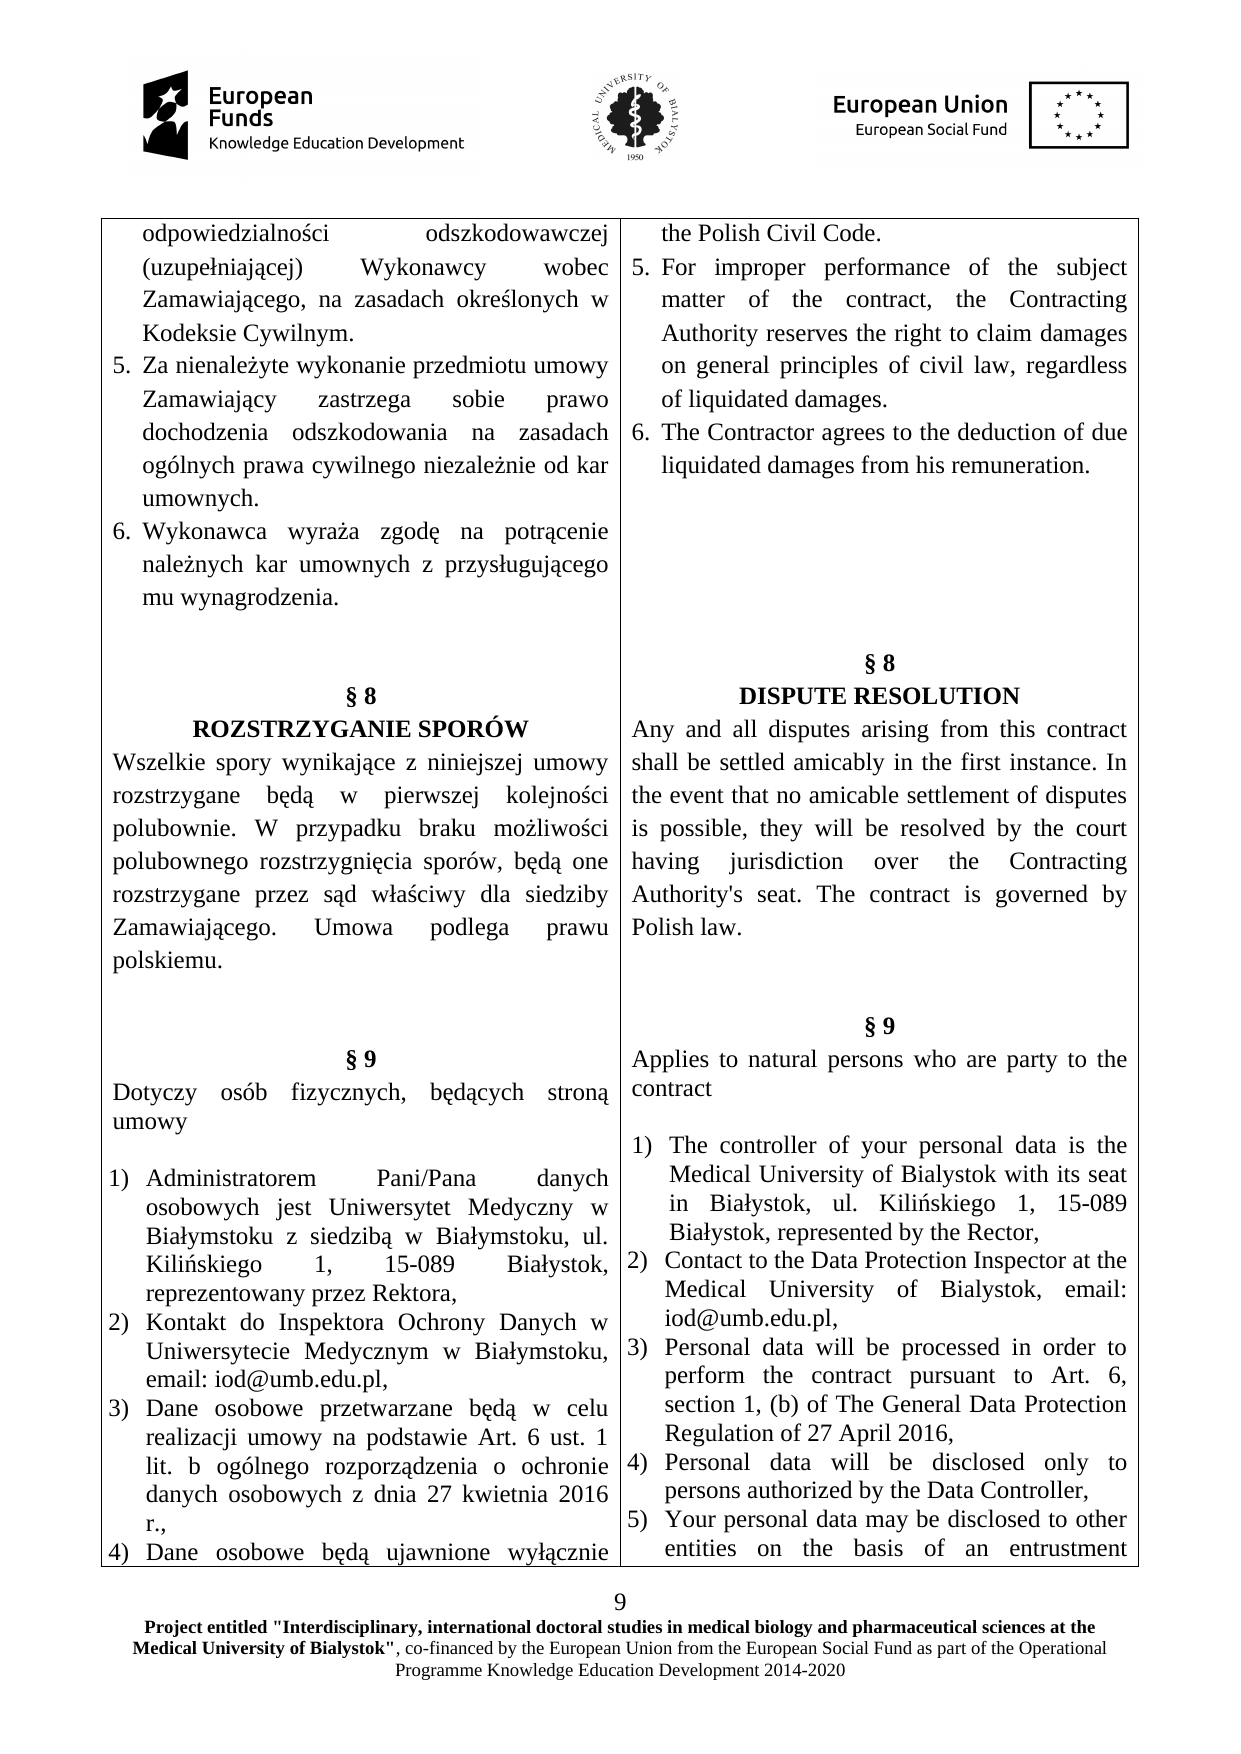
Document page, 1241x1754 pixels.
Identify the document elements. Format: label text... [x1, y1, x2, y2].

picture [121, 48, 486, 182]
picture [812, 59, 1151, 171]
picture [592, 73, 679, 161]
